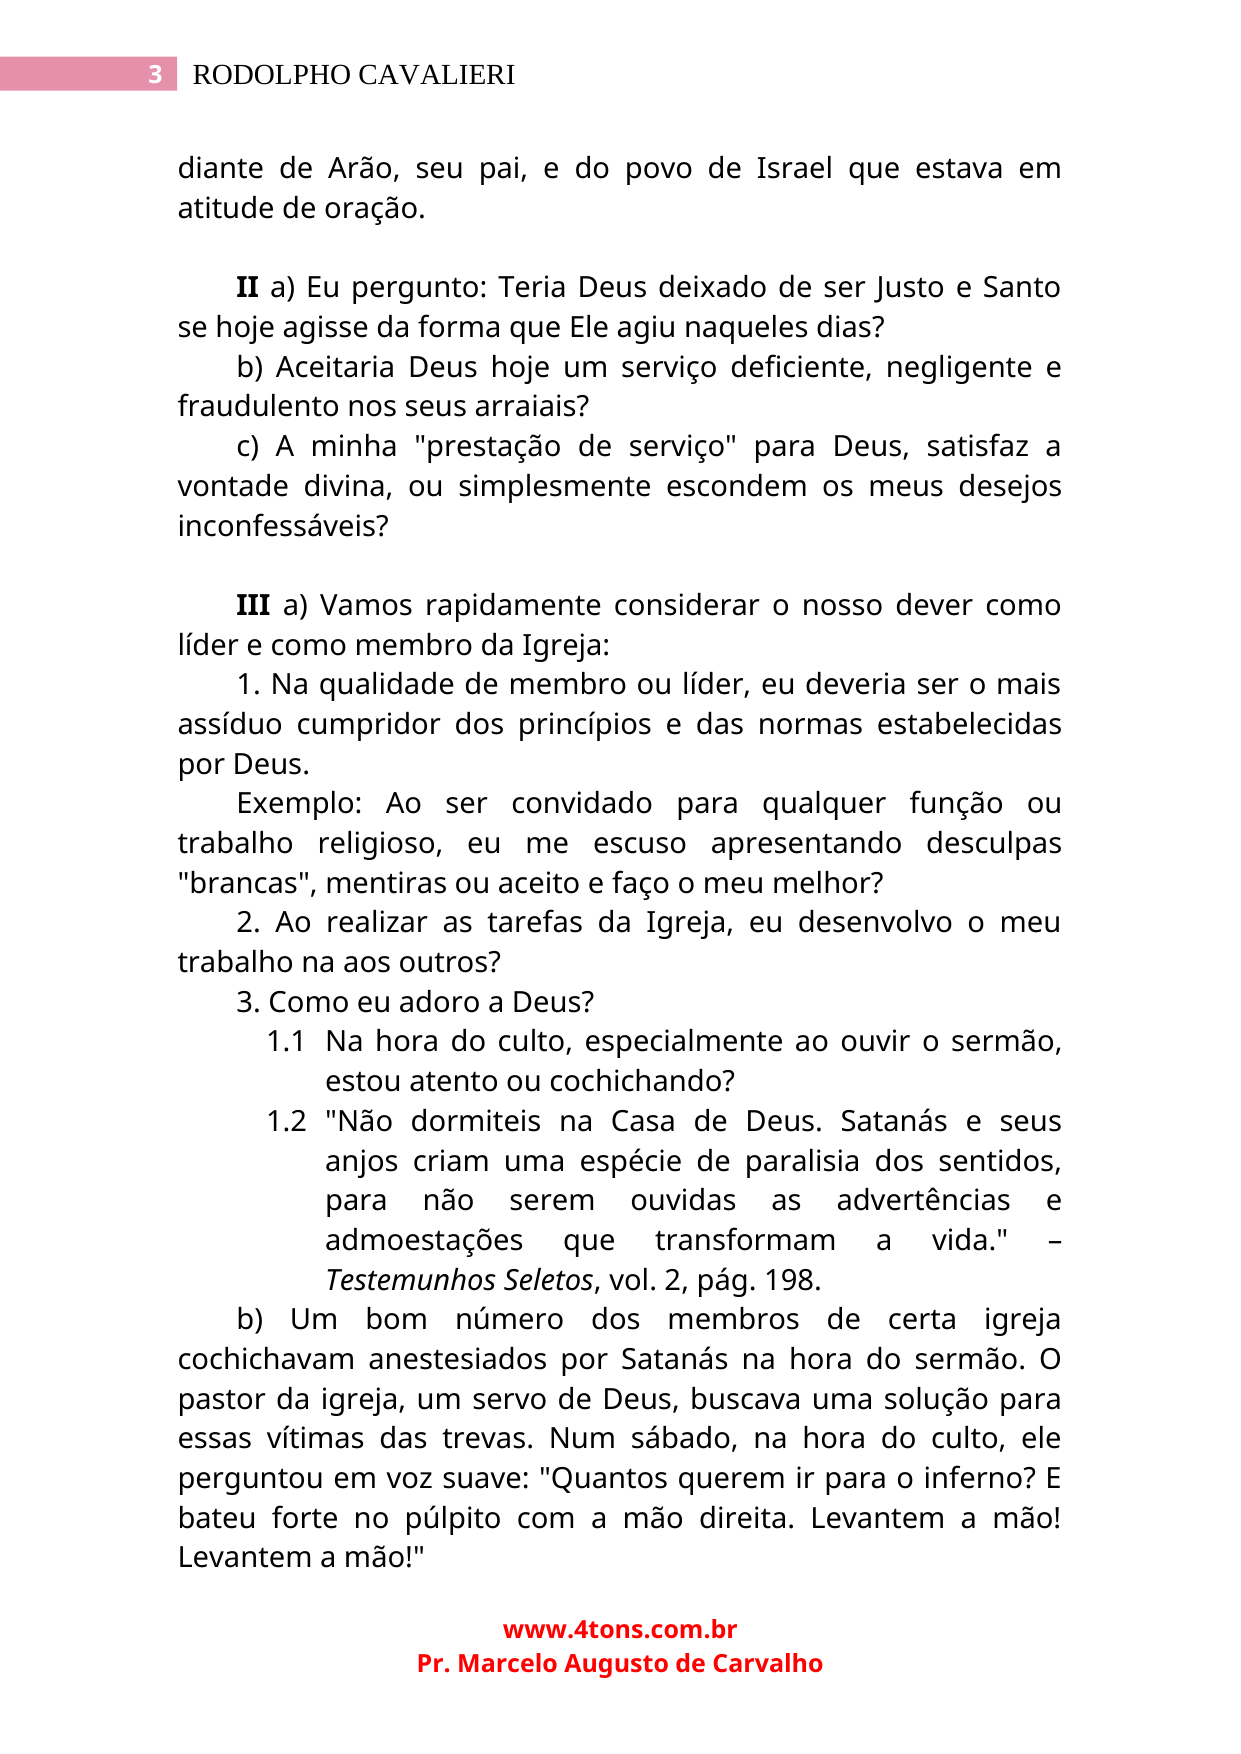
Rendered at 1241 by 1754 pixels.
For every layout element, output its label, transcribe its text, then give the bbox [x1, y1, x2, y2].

text c) A minha "prestação de serviço" para Deus, satisfaz a vontade divina, ou simplesmente escondem os meus desejos inconfessáveis? [177, 425, 1063, 544]
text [177, 148, 1063, 227]
list Na hora do culto, especialmente ao ouvir o sermão, estou atento ou cochichando? [266, 1021, 1063, 1100]
text Exemplo: Ao ser convidado para qualquer função ou trabalho religioso, eu me escuso apresentando desculpas "brancas", mentiras ou aceito e faço o meu melhor? [177, 783, 1063, 902]
text 3. Como eu adoro a Deus? [177, 981, 1063, 1021]
text 2. Ao realizar as tarefas da Igreja, eu desenvolvo o meu trabalho na aos outros? [177, 902, 1063, 981]
text 1. Na qualidade de membro ou líder, eu deveria ser o mais assíduo cumpridor dos princípios e das normas estabelecidas por Deus. [177, 663, 1063, 783]
text b) Aceitaria Deus hoje um serviço deficiente, negligente e fraudulento nos seus arraiais? [177, 346, 1063, 425]
list "Não dormiteis na Casa de Deus. Satanás e seus anjos criam uma espécie de paralisia dos sentidos, para não serem ouvidas as advertências e admoestações que transformam a vida." – Testemunhos Seletos, vol. 2, pág. 198. [266, 1100, 1063, 1298]
text III a) Vamos rapidamente considerar o nosso dever como líder e como membro da Igreja: [177, 584, 1063, 663]
text b) Um bom número dos membros de certa igreja cochichavam anestesiados por Satanás na hora do sermão. O pastor da igreja, um servo de Deus, buscava uma solução para essas vítimas das trevas. Num sábado, na hora do culto, ele perguntou em voz suave: "Quantos querem ir para o inferno? E bateu forte no púlpito com a mão direita. Levantem a mão! Levantem a mão!" [177, 1298, 1063, 1576]
text II a) Eu pergunto: Teria Deus deixado de ser Justo e Santo se hoje agisse da forma que Ele agiu naqueles dias? [177, 267, 1063, 346]
